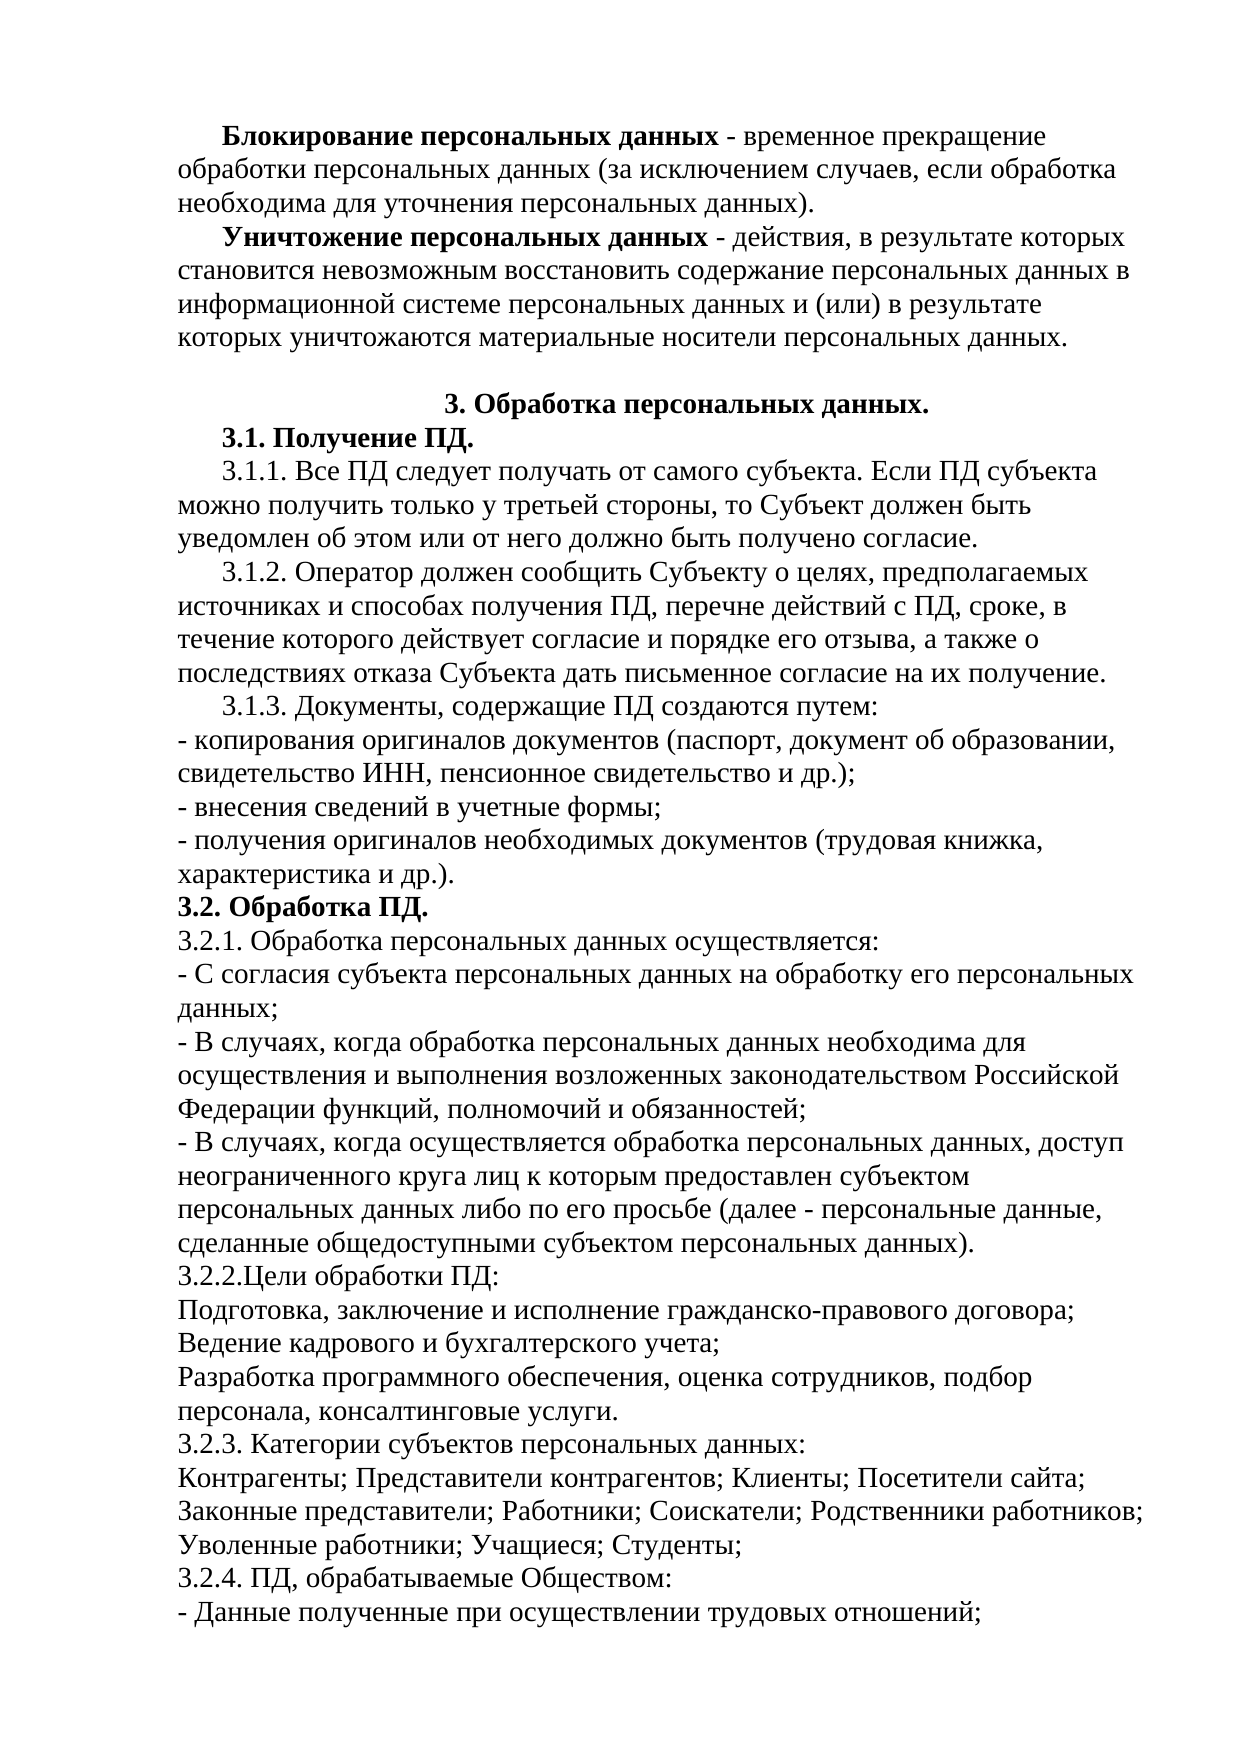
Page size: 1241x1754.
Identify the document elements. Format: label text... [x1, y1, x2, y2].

text 3. Обработка персональных данных. [177, 386, 1152, 420]
text 3.2.2.Цели обработки ПД: [177, 1258, 1152, 1292]
text 3.1.2. Оператор должен сообщить Субъекту о целях, предполагаемых источниках и способах получения ПД, перечне действий с ПД, сроке, в течение которого действует согласие и порядке его отзыва, а также о последствиях отказа Субъекта дать письменное согласие на их получение. [177, 554, 1152, 688]
text - копирования оригиналов документов (паспорт, документ об образовании, свидетельство ИНН, пенсионное свидетельство и др.); [177, 722, 1152, 789]
text - В случаях, когда осуществляется обработка персональных данных, доступ неограниченного круга лиц к которым предоставлен субъектом персональных данных либо по его просьбе (далее - персональные данные, сделанные общедоступными субъектом персональных данных). [177, 1124, 1152, 1258]
text Блокирование персональных данных - временное прекращение обработки персональных данных (за исключением случаев, если обработка необходима для уточнения персональных данных). [177, 118, 1152, 219]
text - получения оригиналов необходимых документов (трудовая книжка, характеристика и др.). [177, 822, 1152, 889]
text Контрагенты; Представители контрагентов; Клиенты; Посетители сайта; Законные представители; Работники; Соискатели; Родственники работников; Уволенные работники; Учащиеся; Студенты; [177, 1460, 1152, 1560]
text 3.1.1. Все ПД следует получать от самого субъекта. Если ПД субъекта можно получить только у третьей стороны, то Субъект должен быть уведомлен об этом или от него должно быть получено согласие. [177, 453, 1152, 554]
text - внесения сведений в учетные формы; [177, 789, 1152, 822]
text 3.2.3. Категории субъектов персональных данных: [177, 1426, 1152, 1460]
text Разработка программного обеспечения, оценка сотрудников, подбор персонала, консалтинговые услуги. [177, 1359, 1152, 1426]
text 3.2.1. Обработка персональных данных осуществляется: [177, 923, 1152, 957]
text - В случаях, когда обработка персональных данных необходима для осуществления и выполнения возложенных законодательством Российской Федерации функций, полномочий и обязанностей; [177, 1024, 1152, 1124]
text 3.1. Получение ПД. [177, 420, 1152, 453]
text 3.2.4. ПД, обрабатываемые Обществом: [177, 1560, 1152, 1594]
text Уничтожение персональных данных - действия, в результате которых становится невозможным восстановить содержание персональных данных в информационной системе персональных данных и (или) в результате которых уничтожаются материальные носители персональных данных. [177, 219, 1152, 353]
text 3.2. Обработка ПД. [177, 889, 1152, 923]
text - Данные полученные при осуществлении трудовых отношений; [177, 1594, 1152, 1627]
text Подготовка, заключение и исполнение гражданско-правового договора; Ведение кадрового и бухгалтерского учета; [177, 1292, 1152, 1359]
text 3.1.3. Документы, содержащие ПД создаются путем: [177, 688, 1152, 722]
text - С согласия субъекта персональных данных на обработку его персональных данных; [177, 957, 1152, 1024]
